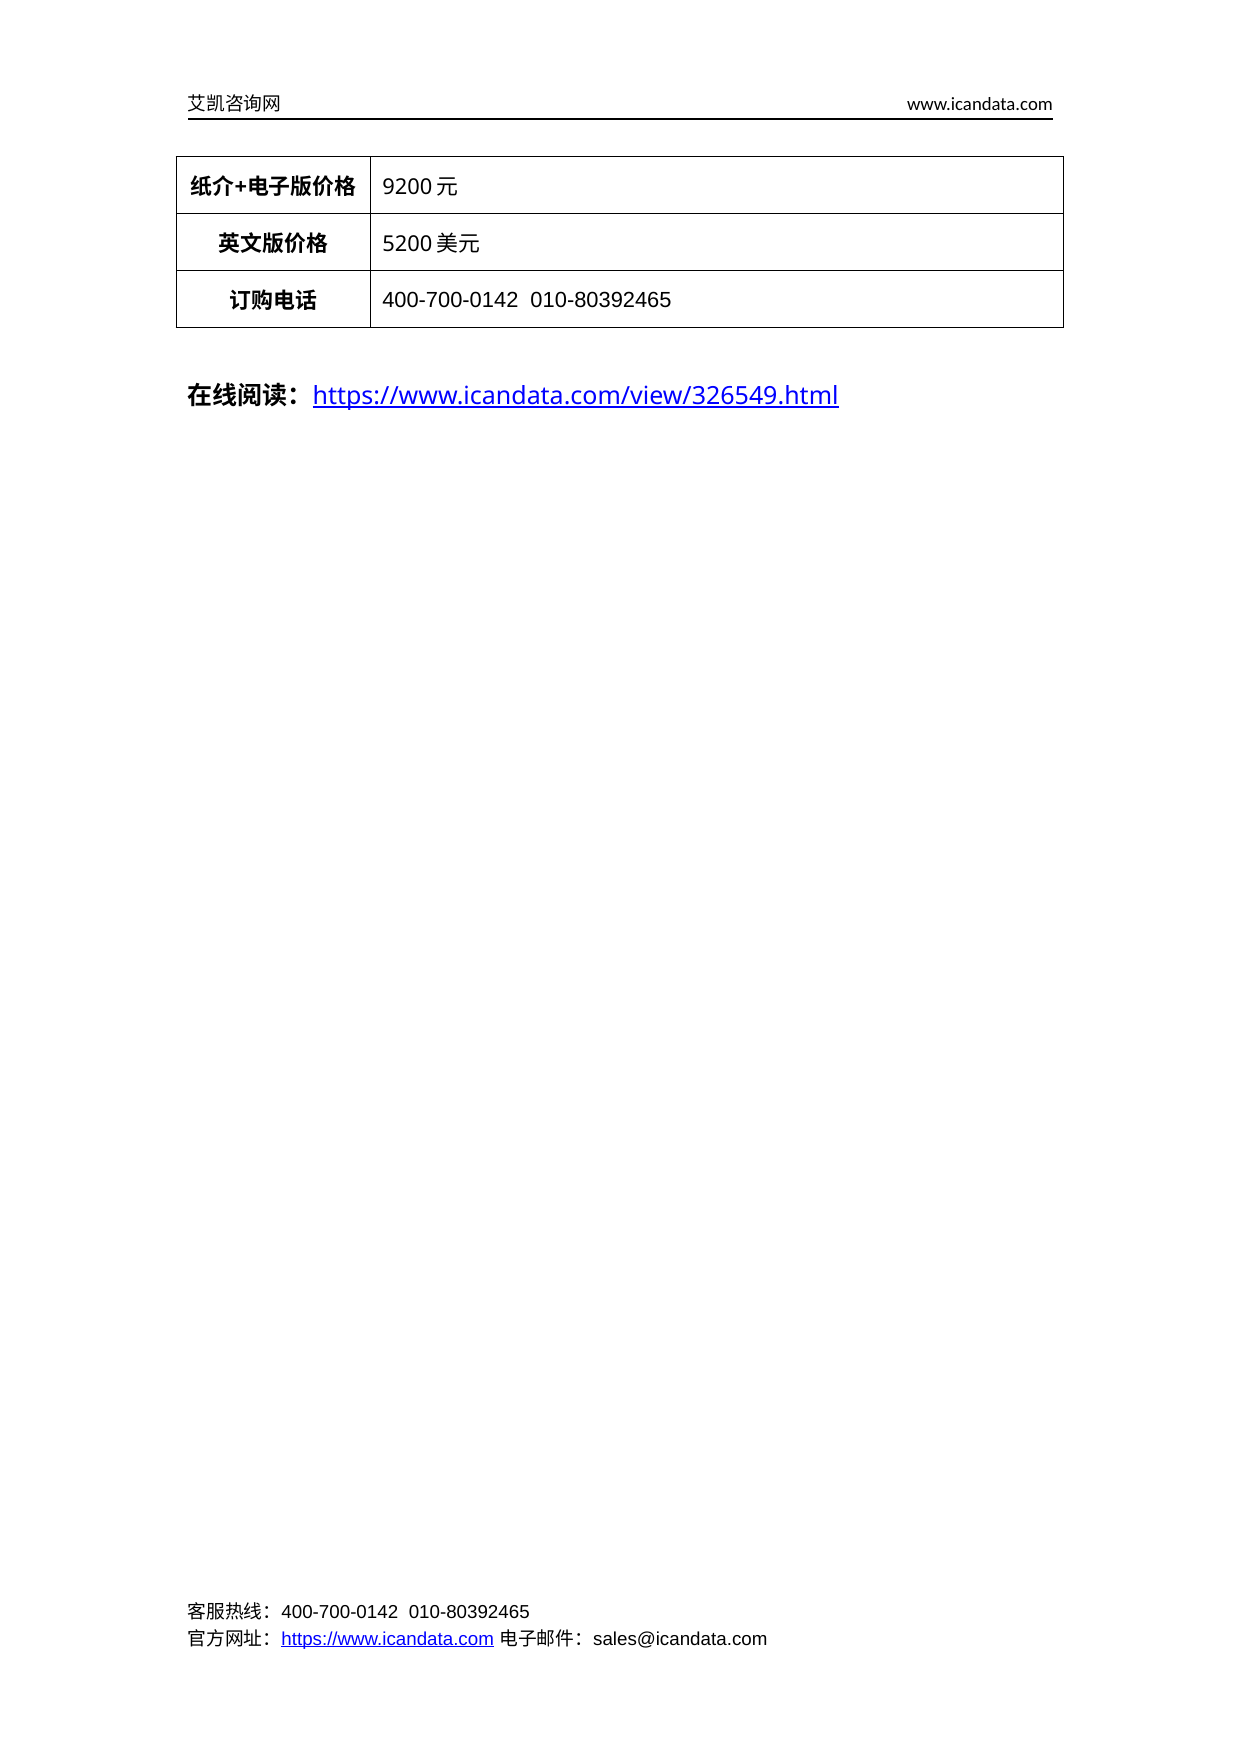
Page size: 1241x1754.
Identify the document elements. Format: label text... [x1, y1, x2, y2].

table_cell 400-700-0142 010-80392465 [371, 271, 1063, 327]
text 在线阅读：https://www.icandata.com/view/326549.html [187, 361, 1053, 426]
table_cell 订购电话 [177, 271, 370, 327]
table_cell 英文版价格 [177, 214, 370, 270]
table_cell 9200元 [371, 157, 1063, 213]
table_cell 5200美元 [371, 214, 1063, 270]
table_cell 纸介+电子版价格 [177, 157, 370, 213]
